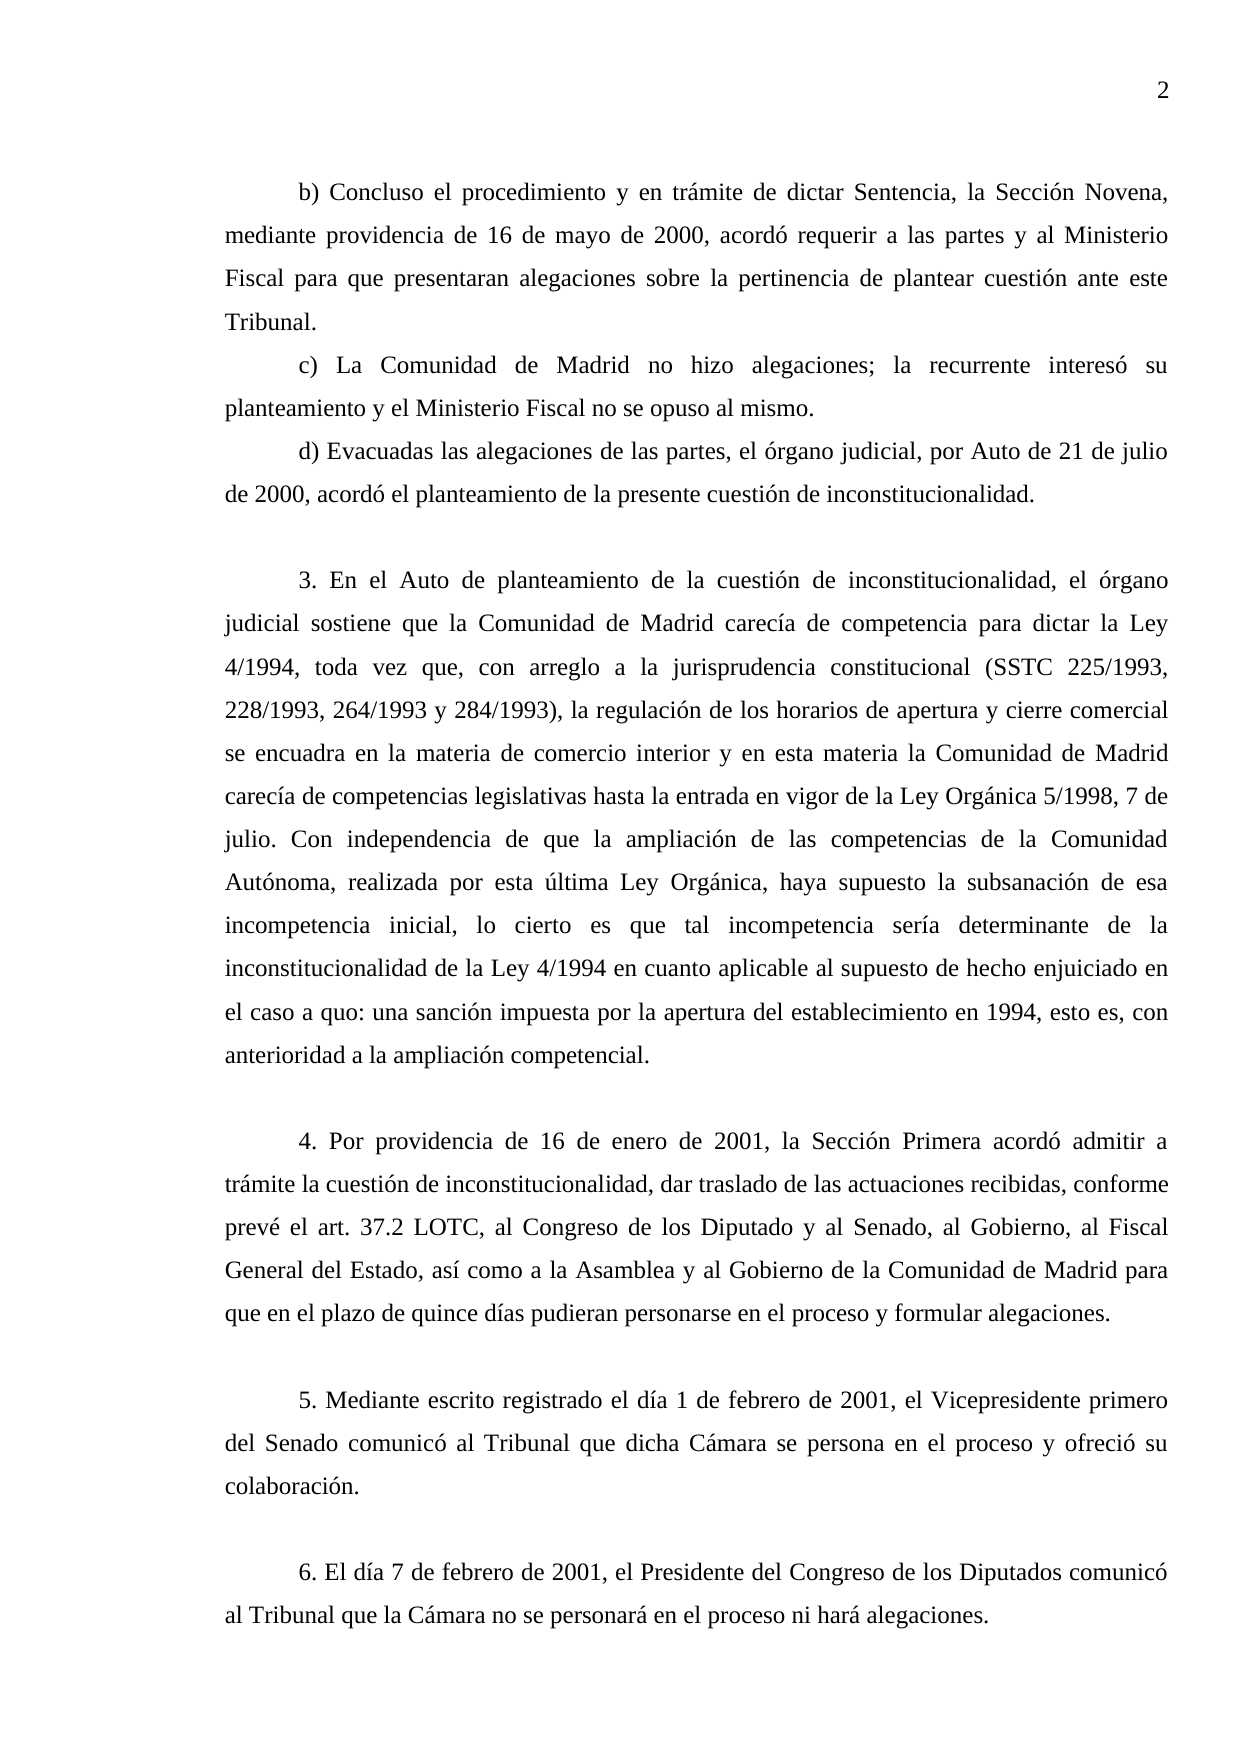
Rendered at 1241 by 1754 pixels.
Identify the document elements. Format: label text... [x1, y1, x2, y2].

text 4. Por providencia de 16 de enero de 2001, la Sección Primera acordó admitir a trámite la cuestión de inconstitucionalidad, dar traslado de las actuaciones recibidas, conforme prevé el art. 37.2 LOTC, al Congreso de los Diputado y al Senado, al Gobierno, al Fiscal General del Estado, así como a la Asamblea y al Gobierno de la Comunidad de Madrid para que en el plazo de quince días pudieran personarse en el proceso y formular alegaciones. [224, 1126, 1169, 1327]
text 5. Mediante escrito registrado el día 1 de febrero de 2001, el Vicepresidente primero del Senado comunicó al Tribunal que dicha Cámara se persona en el proceso y ofreció su colaboración. [224, 1385, 1169, 1500]
text d) Evacuadas las alegaciones de las partes, el órgano judicial, por Auto de 21 de julio de 2000, acordó el planteamiento de la presente cuestión de inconstitucionalidad. [224, 436, 1169, 508]
text 3. En el Auto de planteamiento de la cuestión de inconstitucionalidad, el órgano judicial sostiene que la Comunidad de Madrid carecía de competencia para dictar la Ley 4/1994, toda vez que, con arreglo a la jurisprudencia constitucional (SSTC 225/1993, 228/1993, 264/1993 y 284/1993), la regulación de los horarios de apertura y cierre comercial se encuadra en la materia de comercio interior y en esta materia la Comunidad de Madrid carecía de competencias legislativas hasta la entrada en vigor de la Ley Orgánica 5/1998, 7 de julio. Con independencia de que la ampliación de las competencias de la Comunidad Autónoma, realizada por esta última Ley Orgánica, haya supuesto la subsanación de esa incompetencia inicial, lo cierto es que tal incompetencia sería determinante de la inconstitucionalidad de la Ley 4/1994 en cuanto aplicable al supuesto de hecho enjuiciado en el caso a quo: una sanción impuesta por la apertura del establecimiento en 1994, esto es, con anterioridad a la ampliación competencial. [224, 565, 1169, 1068]
text 6. El día 7 de febrero de 2001, el Presidente del Congreso de los Diputados comunicó al Tribunal que la Cámara no se personará en el proceso ni hará alegaciones. [224, 1557, 1169, 1629]
text c) La Comunidad de Madrid no hizo alegaciones; la recurrente interesó su planteamiento y el Ministerio Fiscal no se opuso al mismo. [224, 350, 1169, 422]
text b) Concluso el procedimiento y en trámite de dictar Sentencia, la Sección Novena, mediante providencia de 16 de mayo de 2000, acordó requerir a las partes y al Ministerio Fiscal para que presentaran alegaciones sobre la pertinencia de plantear cuestión ante este Tribunal. [224, 177, 1169, 335]
